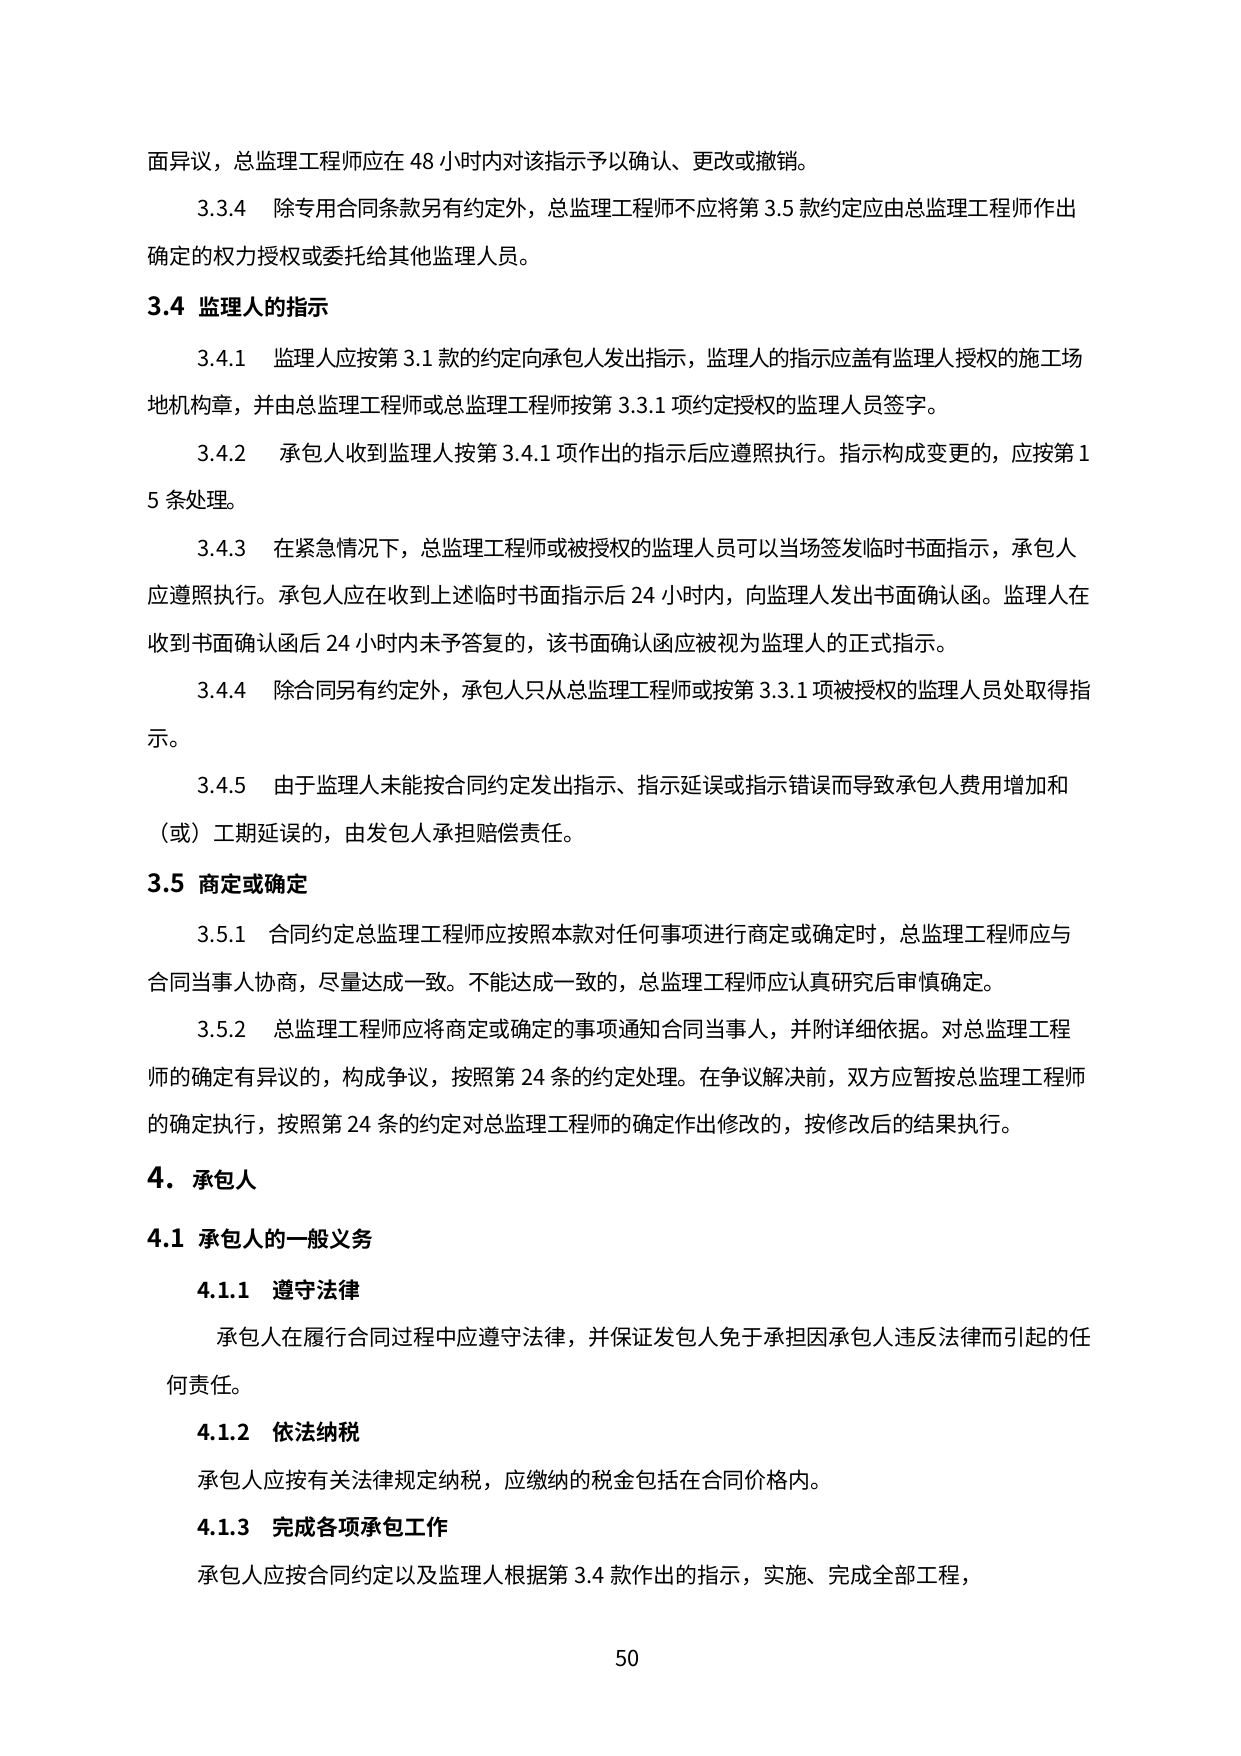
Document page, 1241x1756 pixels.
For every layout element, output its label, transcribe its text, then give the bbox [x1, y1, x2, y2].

list 监理人的指示 [148, 286, 1155, 322]
list 商定或确定 [148, 863, 1155, 899]
list 除专用合同条款另有约定外，总监理工程师不应将第 3.5 款约定应由总监理工程师作出确定的权力授权或委托给其他监理人员。 [148, 191, 1093, 270]
list 除合同另有约定外，承包人只从总监理工程师或按第 3.3.1 项被授权的监理人员处取得指示。 [148, 673, 1093, 752]
text 承包人应按合同约定以及监理人根据第 3.4 款作出的指示，实施、完成全部工程， [198, 1558, 1155, 1589]
list 依法纳税 [197, 1415, 1155, 1447]
list 遵守法律 [197, 1273, 1155, 1304]
list 承包人收到监理人按第 3.4.1 项作出的指示后应遵照执行。指示构成变更的，应按第 15 条处理。 [148, 436, 1093, 515]
list 完成各项承包工作 [197, 1510, 1155, 1542]
text 承包人应按有关法律规定纳税，应缴纳的税金包括在合同价格内。 [198, 1463, 1155, 1494]
text 承包人在履行合同过程中应遵守法律，并保证发包人免于承担因承包人违反法律而引起的任何责任。 [166, 1320, 1099, 1399]
list 监理人应按第 3.1 款的约定向承包人发出指示，监理人的指示应盖有监理人授权的施工场地机构章，并由总监理工程师或总监理工程师按第 3.3.1 项约定授权的监理人员签字。 [148, 341, 1093, 420]
list 承包人的一般义务 [148, 1218, 1155, 1255]
list 在紧急情况下，总监理工程师或被授权的监理人员可以当场签发临时书面指示，承包人应遵照执行。承包人应在收到上述临时书面指示后 24 小时内，向监理人发出书面确认函。监理人在收到书面确认函后 24 小时内未予答复的，该书面确认函应被视为监理人的正式指示。 [148, 531, 1093, 657]
list 承包人 [148, 1155, 1155, 1197]
list 合同约定总监理工程师应按照本款对任何事项进行商定或确定时，总监理工程师应与合同当事人协商，尽量达成一致。不能达成一致的，总监理工程师应认真研究后审慎确定。 [148, 917, 1093, 997]
list 总监理工程师应将商定或确定的事项通知合同当事人，并附详细依据。对总监理工程师的确定有异议的，构成争议，按照第 24 条的约定处理。在争议解决前，双方应暂按总监理工程师的确定执行，按照第 24 条的约定对总监理工程师的确定作出修改的，按修改后的结果执行。 [148, 1012, 1093, 1139]
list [148, 144, 1093, 175]
list 由于监理人未能按合同约定发出指示、指示延误或指示错误而导致承包人费用增加和（或）工期延误的，由发包人承担赔偿责任。 [148, 768, 1093, 847]
